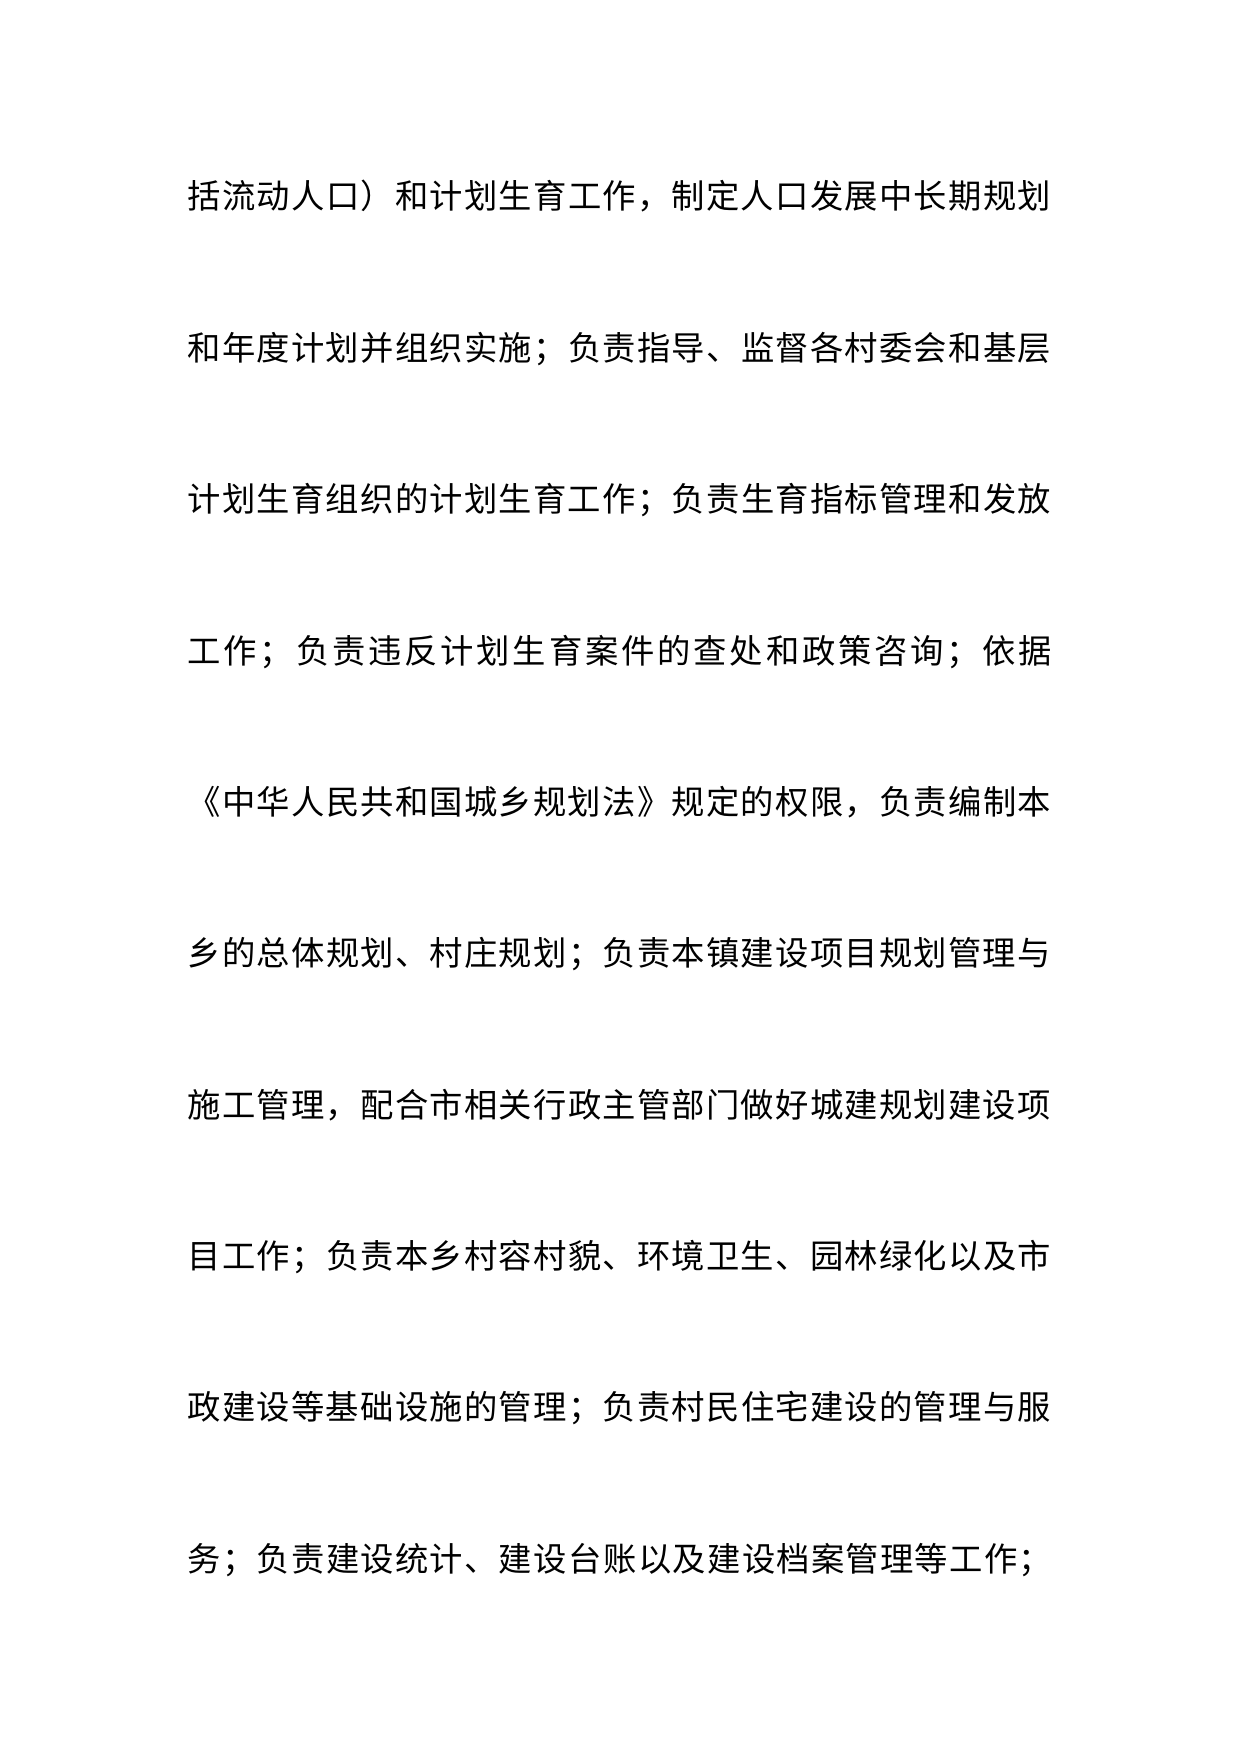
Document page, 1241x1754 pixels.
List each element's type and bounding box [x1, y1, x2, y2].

text [187, 162, 1053, 1589]
